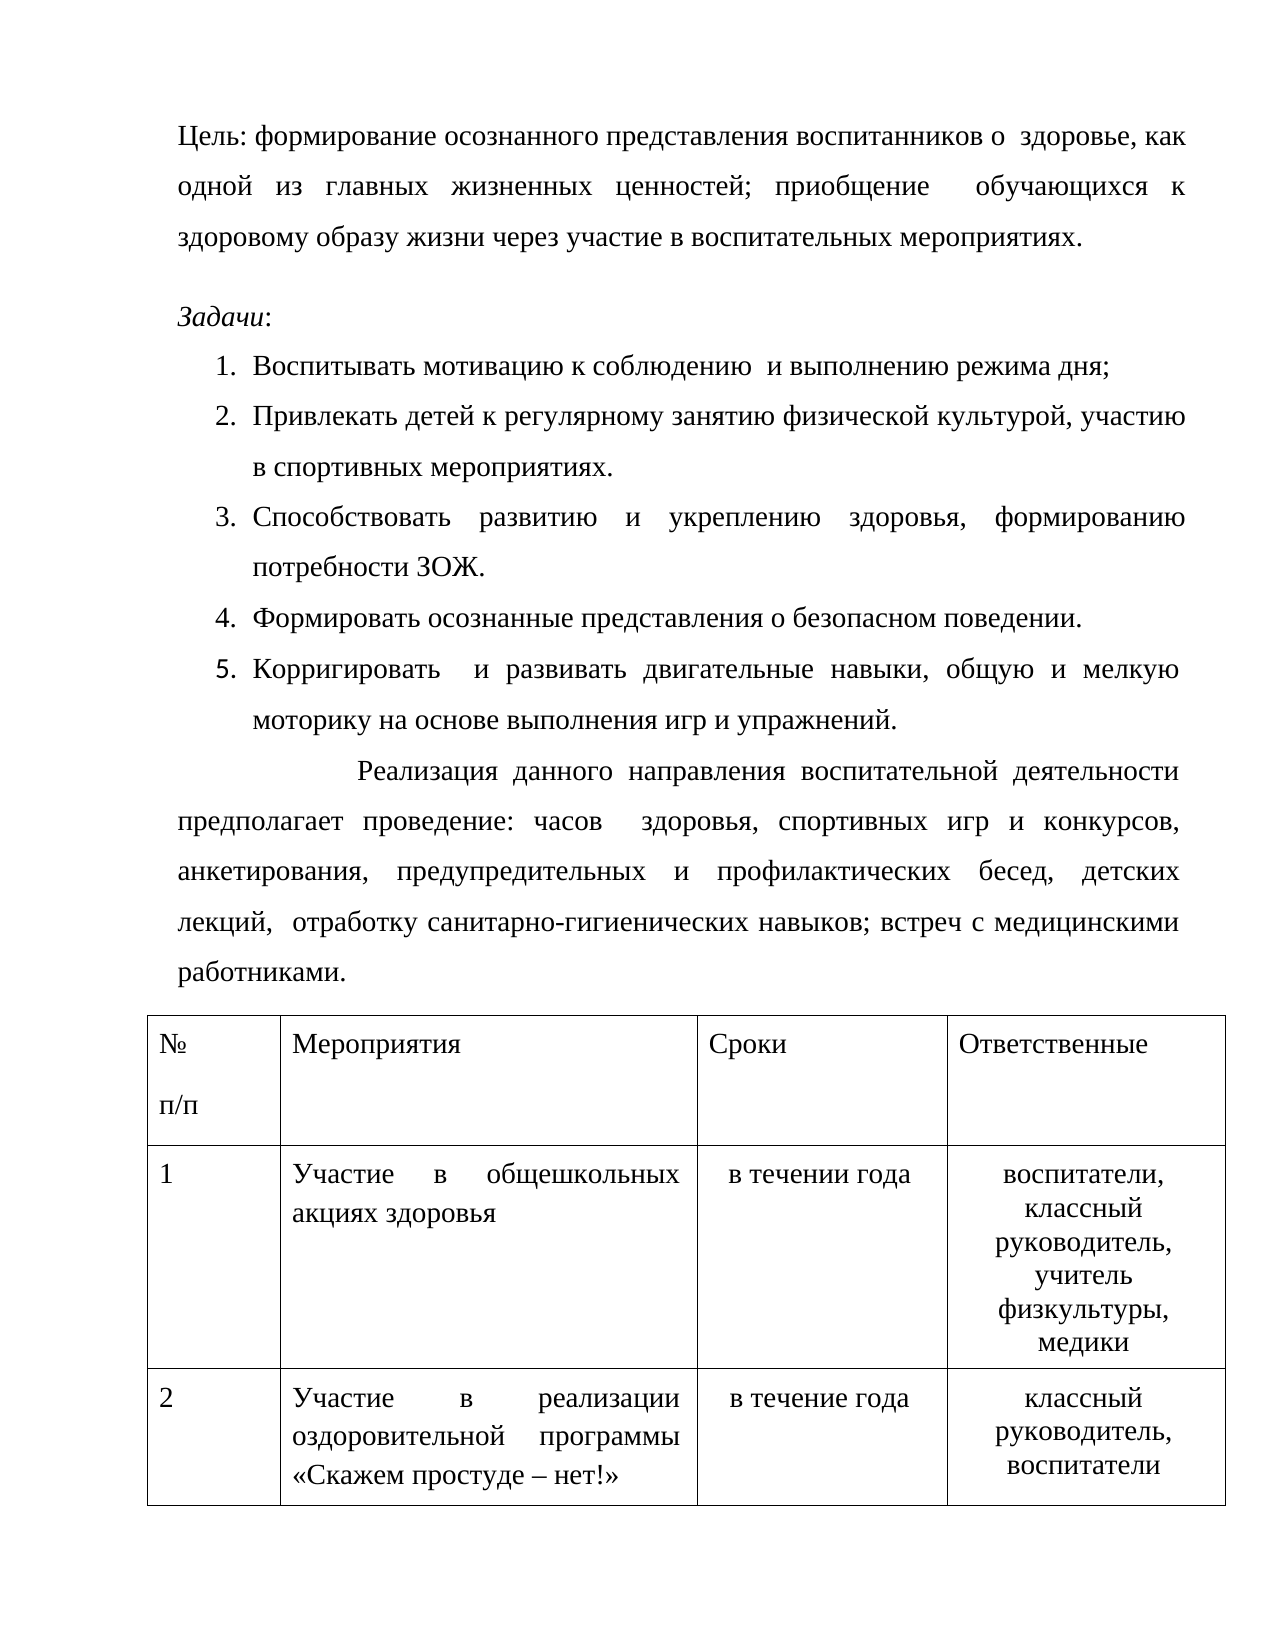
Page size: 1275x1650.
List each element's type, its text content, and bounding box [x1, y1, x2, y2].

table_cell в течении года [698, 1146, 947, 1368]
table_cell Участие в реализации оздоровительной программы «Скажем простуде – нет!» [281, 1369, 697, 1505]
text Цель: формирование осознанного представления воспитанников о здоровье, как одной из главных жизненных ценностей; приобщение обучающихся к здоровому образу жизни через участие в воспитательных мероприятиях. [177, 118, 1186, 252]
list Воспитывать мотивацию к соблюдению и выполнению режима дня; [215, 348, 1186, 382]
table_cell в течение года [698, 1369, 947, 1505]
table_header Мероприятия [281, 1016, 697, 1145]
list Привлекать детей к регулярному занятию физической культурой, участию в спортивных мероприятиях. [215, 398, 1186, 482]
table_cell классный руководитель, воспитатели [948, 1369, 1225, 1505]
list Способствовать развитию и укреплению здоровья, формированию потребности ЗОЖ. [215, 499, 1186, 583]
table_cell 1 [148, 1146, 280, 1368]
table_cell воспитатели, классный руководитель, учитель физкультуры, медики [948, 1146, 1225, 1368]
table_cell Участие в общешкольных акциях здоровья [281, 1146, 697, 1368]
table_cell 2 [148, 1369, 280, 1505]
text Задачи: [177, 298, 1186, 333]
list Корригировать и развивать двигательные навыки, общую и мелкую моторику на основе выполнения игр и упражнений. [215, 650, 1181, 736]
table_header Сроки [698, 1016, 947, 1145]
list Формировать осознанные представления о безопасном поведении. [215, 600, 1186, 633]
list Реализация данного направления воспитательной деятельности предполагает проведение: часов здоровья, спортивных игр и конкурсов, анкетирования, предупредительных и профилактических бесед, детских лекций, отработку санитарно-гигиенических навыков; встреч с медицинскими работниками. [177, 753, 1181, 988]
table_header Ответственные [948, 1016, 1225, 1145]
table_header № п/п [148, 1016, 280, 1145]
